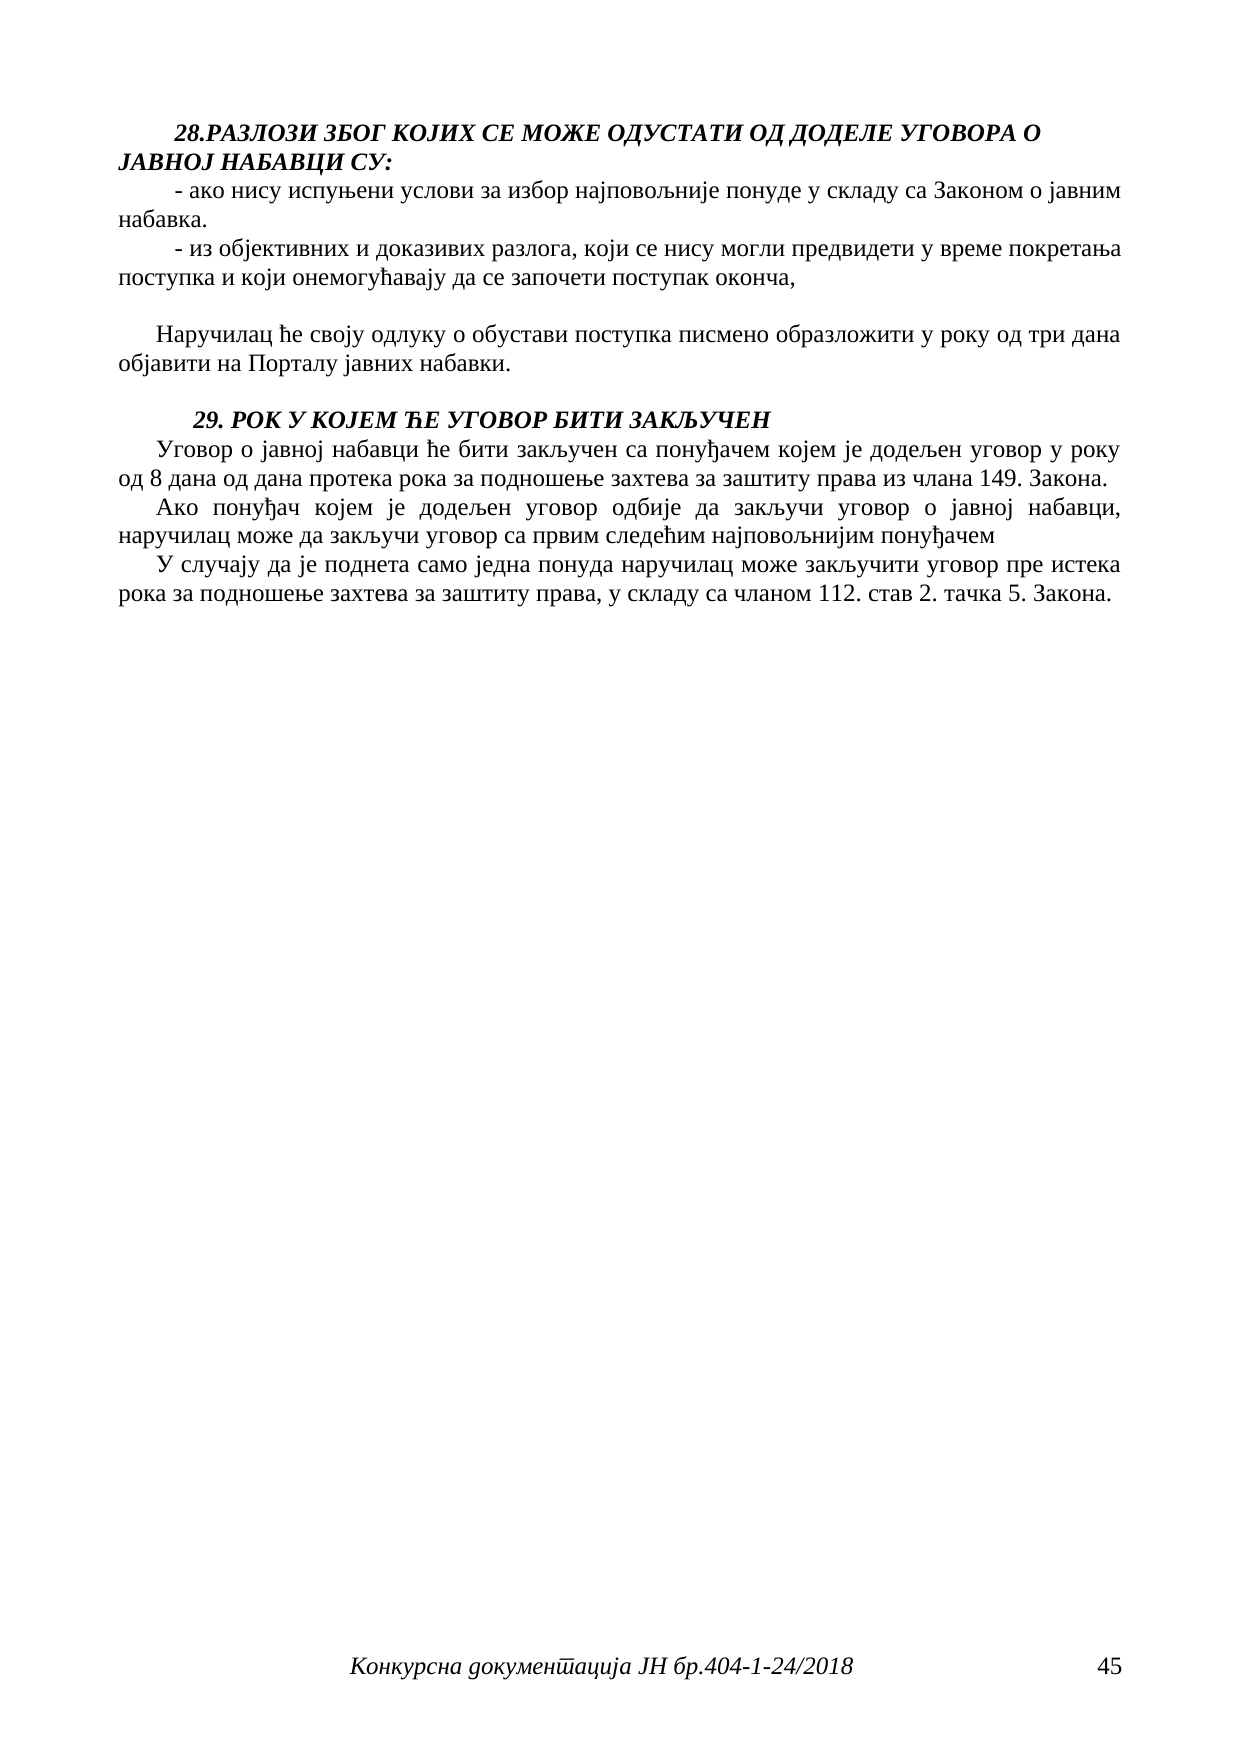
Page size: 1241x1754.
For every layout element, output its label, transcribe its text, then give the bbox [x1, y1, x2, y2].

text 28.РАЗЛОЗИ ЗБОГ КОЈИХ СЕ МОЖЕ ОДУСТАТИ ОД ДОДЕЛЕ УГОВОРА О ЈАВНОЈ НАБАВЦИ СУ: [118, 118, 1122, 176]
text 29. РОК У КОЈЕМ ЋЕ УГОВОР БИТИ ЗАКЉУЧЕН [118, 406, 1122, 434]
text У случају да је поднета само једна понуда наручилац може закључити уговор пре истека рока за подношење захтева за заштиту права, у складу са чланом 112. став 2. тачка 5. Закона. [118, 549, 1122, 607]
text Уговор о јавној набавци ће бити закључен са понуђачем којем је додељен уговор у року од 8 дана од дана протека рока за подношење захтева за заштиту права из члана 149. Закона. [118, 434, 1122, 492]
text Ако понуђач којем је додељен уговор одбије да закључи уговор о јавној набавци, наручилац може да закључи уговор са првим следећим најповољнијим понуђачем [118, 492, 1122, 549]
text Наручилац ће своју одлуку о обустави поступка писмено образложити у року од три дана објавити на Порталу јавних набавки. [118, 319, 1122, 377]
text - ако нису испуњени услови за избор најповољније понуде у складу са Законом о јавним набавка. [118, 176, 1122, 233]
text - из објективних и доказивих разлога, који се нису могли предвидети у време покретања поступка и који онемогућавају да се започети поступак оконча, [118, 233, 1122, 291]
